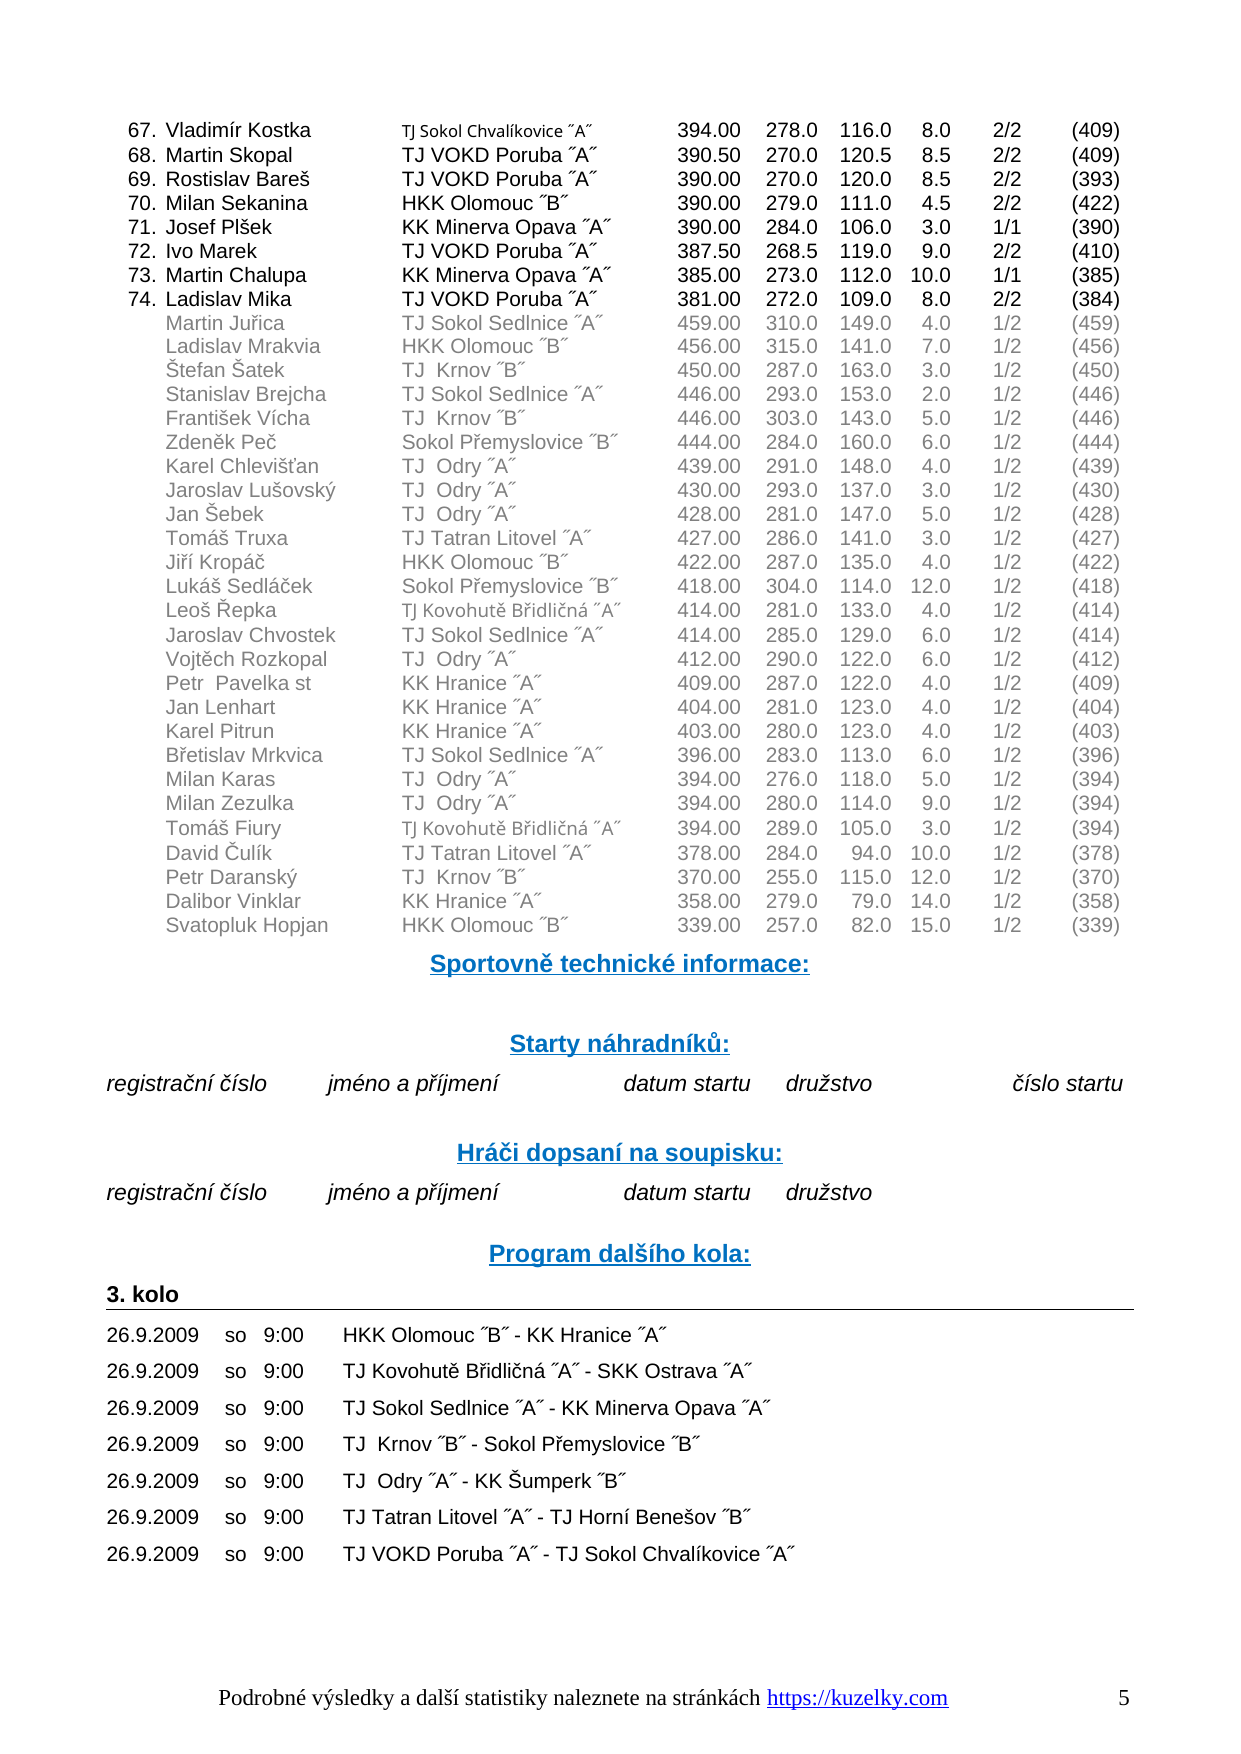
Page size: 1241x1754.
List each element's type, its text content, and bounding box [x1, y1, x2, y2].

text 69. Rostislav Bareš TJ VOKD Poruba ˝A˝ 390.00 270.0 120.0 8.5 2/2 (393) [106, 167, 1134, 191]
text Ladislav Mrakvia HKK Olomouc ˝B˝ 456.00 315.0 141.0 7.0 1/2 (456) [106, 334, 1134, 358]
text Petr Daranský TJ Krnov ˝B˝ 370.00 255.0 115.0 12.0 1/2 (370) [106, 864, 1134, 888]
text 72. Ivo Marek TJ VOKD Poruba ˝A˝ 387.50 268.5 119.0 9.0 2/2 (410) [106, 238, 1134, 262]
text 3. kolo [106, 1281, 1134, 1309]
text Zdeněk Peč Sokol Přemyslovice ˝B˝ 444.00 284.0 160.0 6.0 1/2 (444) [106, 430, 1134, 454]
text 74. Ladislav Mika TJ VOKD Poruba ˝A˝ 381.00 272.0 109.0 8.0 2/2 (384) [106, 286, 1134, 310]
text Karel Pitrun KK Hranice ˝A˝ 403.00 280.0 123.0 4.0 1/2 (403) [106, 719, 1134, 743]
text Jaroslav Lušovský TJ Odry ˝A˝ 430.00 293.0 137.0 3.0 1/2 (430) [106, 478, 1134, 502]
text 26.9.2009 so 9:00 TJ Tatran Litovel ˝A˝ - TJ Horní Benešov ˝B˝ [106, 1505, 1134, 1529]
text Hráči dopsaní na soupisku: [94, 1109, 1145, 1167]
text Milan Karas TJ Odry ˝A˝ 394.00 276.0 118.0 5.0 1/2 (394) [106, 767, 1134, 791]
text Milan Zezulka TJ Odry ˝A˝ 394.00 280.0 114.0 9.0 1/2 (394) [106, 791, 1134, 815]
text 26.9.2009 so 9:00 HKK Olomouc ˝B˝ - KK Hranice ˝A˝ [106, 1323, 1134, 1347]
text 26.9.2009 so 9:00 TJ Sokol Sedlnice ˝A˝ - KK Minerva Opava ˝A˝ [106, 1396, 1134, 1419]
text registrační číslo jméno a příjmení datum startu družstvo číslo startu [106, 1070, 1134, 1097]
text Lukáš Sedláček Sokol Přemyslovice ˝B˝ 418.00 304.0 114.0 12.0 1/2 (418) [106, 574, 1134, 598]
text Jiří Kropáč HKK Olomouc ˝B˝ 422.00 287.0 135.0 4.0 1/2 (422) [106, 550, 1134, 574]
text Jan Šebek TJ Odry ˝A˝ 428.00 281.0 147.0 5.0 1/2 (428) [106, 502, 1134, 526]
text Leoš Řepka TJ Kovohutě Břidličná ˝A˝ 414.00 281.0 133.0 4.0 1/2 (414) [106, 598, 1134, 623]
text 26.9.2009 so 9:00 TJ Odry ˝A˝ - KK Šumperk ˝B˝ [106, 1468, 1134, 1492]
text 73. Martin Chalupa KK Minerva Opava ˝A˝ 385.00 273.0 112.0 10.0 1/1 (385) [106, 262, 1134, 286]
text 68. Martin Skopal TJ VOKD Poruba ˝A˝ 390.50 270.0 120.5 8.5 2/2 (409) [106, 143, 1134, 167]
text David Čulík TJ Tatran Litovel ˝A˝ 378.00 284.0 94.0 10.0 1/2 (378) [106, 841, 1134, 864]
text Petr Pavelka st KK Hranice ˝A˝ 409.00 287.0 122.0 4.0 1/2 (409) [106, 671, 1134, 695]
text Tomáš Truxa TJ Tatran Litovel ˝A˝ 427.00 286.0 141.0 3.0 1/2 (427) [106, 526, 1134, 550]
text Starty náhradníků: [94, 1029, 1145, 1058]
text 67. Vladimír Kostka TJ Sokol Chvalíkovice ˝A˝ 394.00 278.0 116.0 8.0 2/2 (409) [106, 118, 1134, 143]
text Svatopluk Hopjan HKK Olomouc ˝B˝ 339.00 257.0 82.0 15.0 1/2 (339) [106, 912, 1134, 936]
text Stanislav Brejcha TJ Sokol Sedlnice ˝A˝ 446.00 293.0 153.0 2.0 1/2 (446) [106, 382, 1134, 406]
text Vojtěch Rozkopal TJ Odry ˝A˝ 412.00 290.0 122.0 6.0 1/2 (412) [106, 647, 1134, 671]
text 70. Milan Sekanina HKK Olomouc ˝B˝ 390.00 279.0 111.0 4.5 2/2 (422) [106, 191, 1134, 214]
text Program dalšího kola: [94, 1239, 1145, 1268]
text 26.9.2009 so 9:00 TJ Krnov ˝B˝ - Sokol Přemyslovice ˝B˝ [106, 1432, 1134, 1456]
text 26.9.2009 so 9:00 TJ Kovohutě Břidličná ˝A˝ - SKK Ostrava ˝A˝ [106, 1359, 1134, 1383]
text Tomáš Fiury TJ Kovohutě Břidličná ˝A˝ 394.00 289.0 105.0 3.0 1/2 (394) [106, 815, 1134, 841]
text 26.9.2009 so 9:00 TJ VOKD Poruba ˝A˝ - TJ Sokol Chvalíkovice ˝A˝ [106, 1541, 1134, 1565]
text Sportovně technické informace: [94, 949, 1145, 978]
text registrační číslo jméno a příjmení datum startu družstvo [106, 1179, 1134, 1205]
text František Vícha TJ Krnov ˝B˝ 446.00 303.0 143.0 5.0 1/2 (446) [106, 406, 1134, 430]
text Jan Lenhart KK Hranice ˝A˝ 404.00 281.0 123.0 4.0 1/2 (404) [106, 695, 1134, 719]
text 71. Josef Plšek KK Minerva Opava ˝A˝ 390.00 284.0 106.0 3.0 1/1 (390) [106, 214, 1134, 238]
text Dalibor Vinklar KK Hranice ˝A˝ 358.00 279.0 79.0 14.0 1/2 (358) [106, 888, 1134, 912]
text Martin Juřica TJ Sokol Sedlnice ˝A˝ 459.00 310.0 149.0 4.0 1/2 (459) [106, 310, 1134, 334]
text Karel Chlevišťan TJ Odry ˝A˝ 439.00 291.0 148.0 4.0 1/2 (439) [106, 454, 1134, 478]
text Jaroslav Chvostek TJ Sokol Sedlnice ˝A˝ 414.00 285.0 129.0 6.0 1/2 (414) [106, 623, 1134, 647]
text Břetislav Mrkvica TJ Sokol Sedlnice ˝A˝ 396.00 283.0 113.0 6.0 1/2 (396) [106, 743, 1134, 767]
text Štefan Šatek TJ Krnov ˝B˝ 450.00 287.0 163.0 3.0 1/2 (450) [106, 358, 1134, 382]
